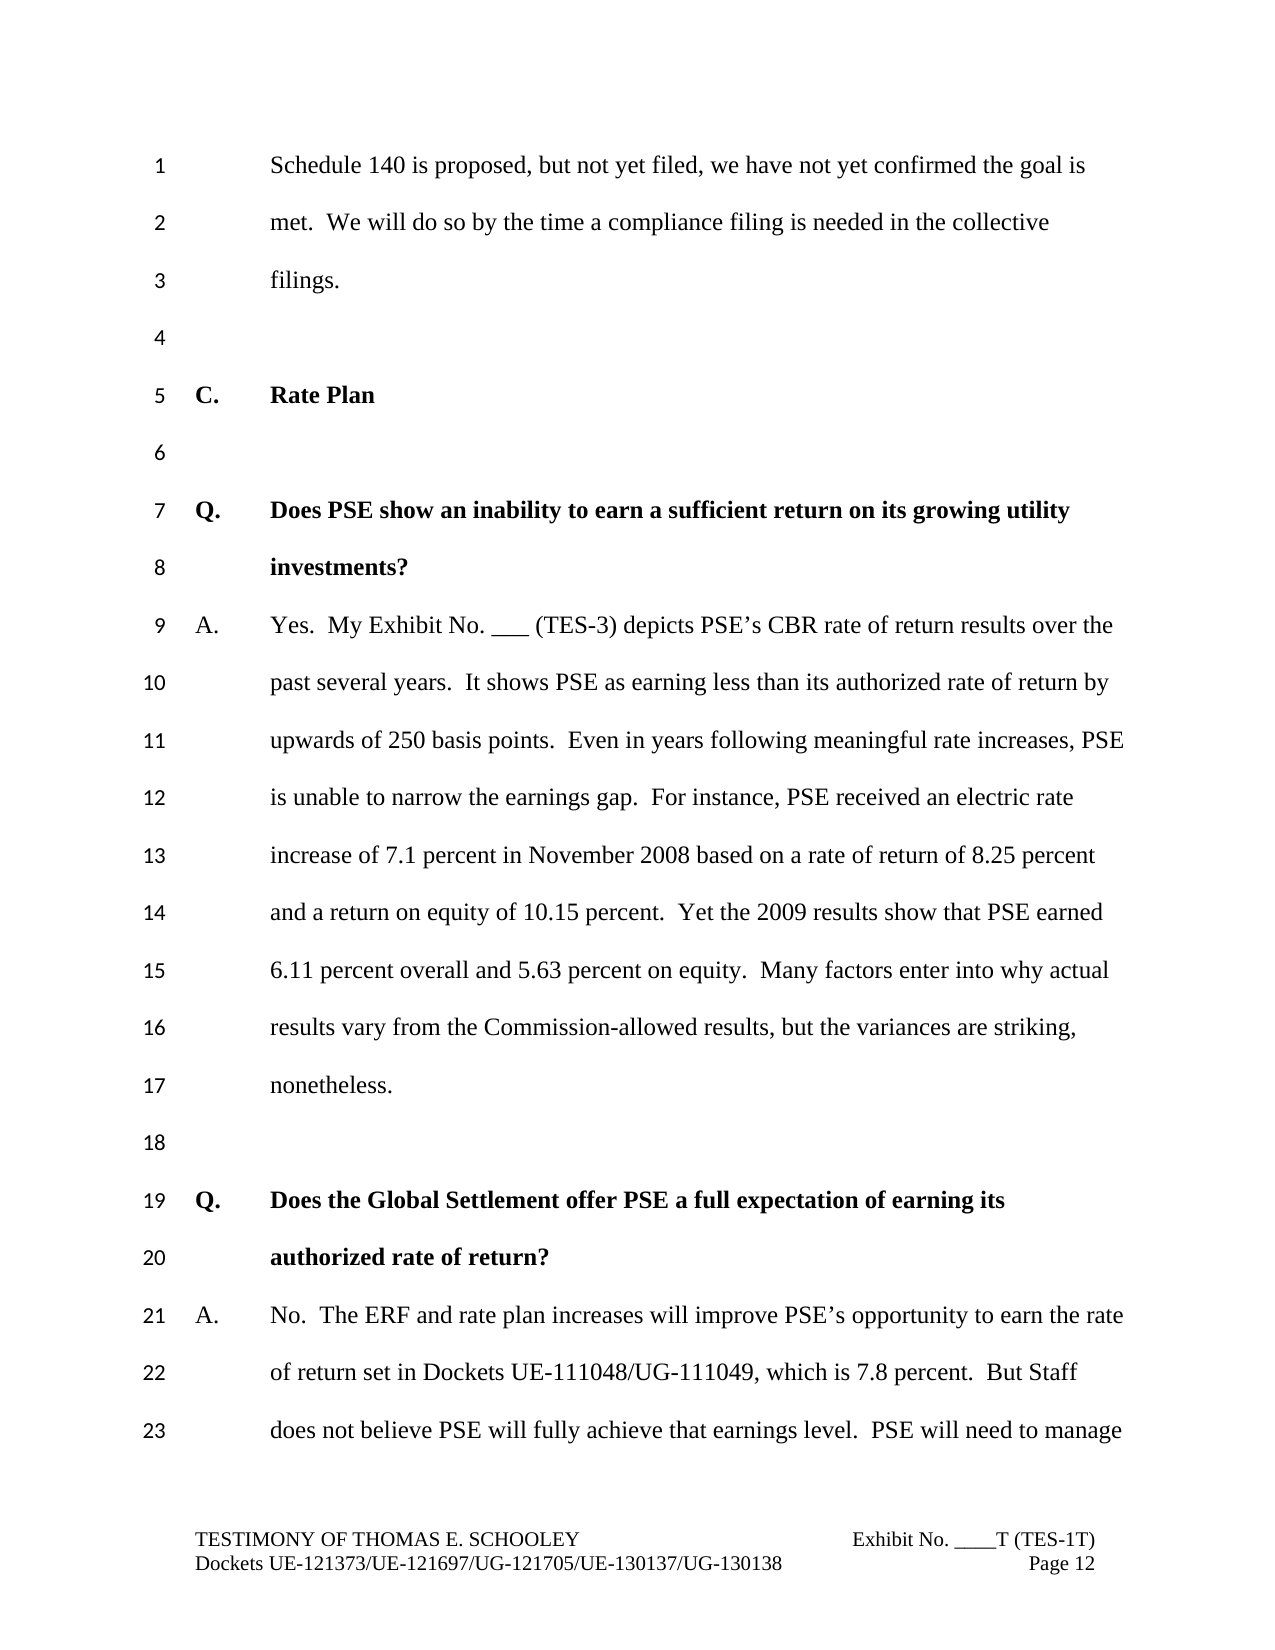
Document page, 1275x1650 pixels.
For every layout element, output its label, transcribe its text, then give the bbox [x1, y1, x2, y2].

text C. Rate Plan [195, 380, 1125, 409]
text A. Yes. My Exhibit No. ___ (TES-3) depicts PSE’s CBR rate of return results over the past several years. It shows PSE as earning less than its authorized rate of return by upwards of 250 basis points. Even in years following meaningful rate increases, PSE is unable to narrow the earnings gap. For instance, PSE received an electric rate increase of 7.1 percent in November 2008 based on a rate of return of 8.25 percent and a return on equity of 10.15 percent. Yet the 2009 results show that PSE earned 6.11 percent overall and 5.63 percent on equity. Many factors enter into why actual results vary from the Commission-allowed results, but the variances are striking, nonetheless. [195, 610, 1125, 1099]
text Q. Does PSE show an inability to earn a sufficient return on its growing utility investments? [195, 495, 1125, 581]
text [195, 150, 1125, 294]
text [195, 1300, 1125, 1444]
text Q. Does the Global Settlement offer PSE a full expectation of earning its authorized rate of return? [195, 1185, 1125, 1271]
